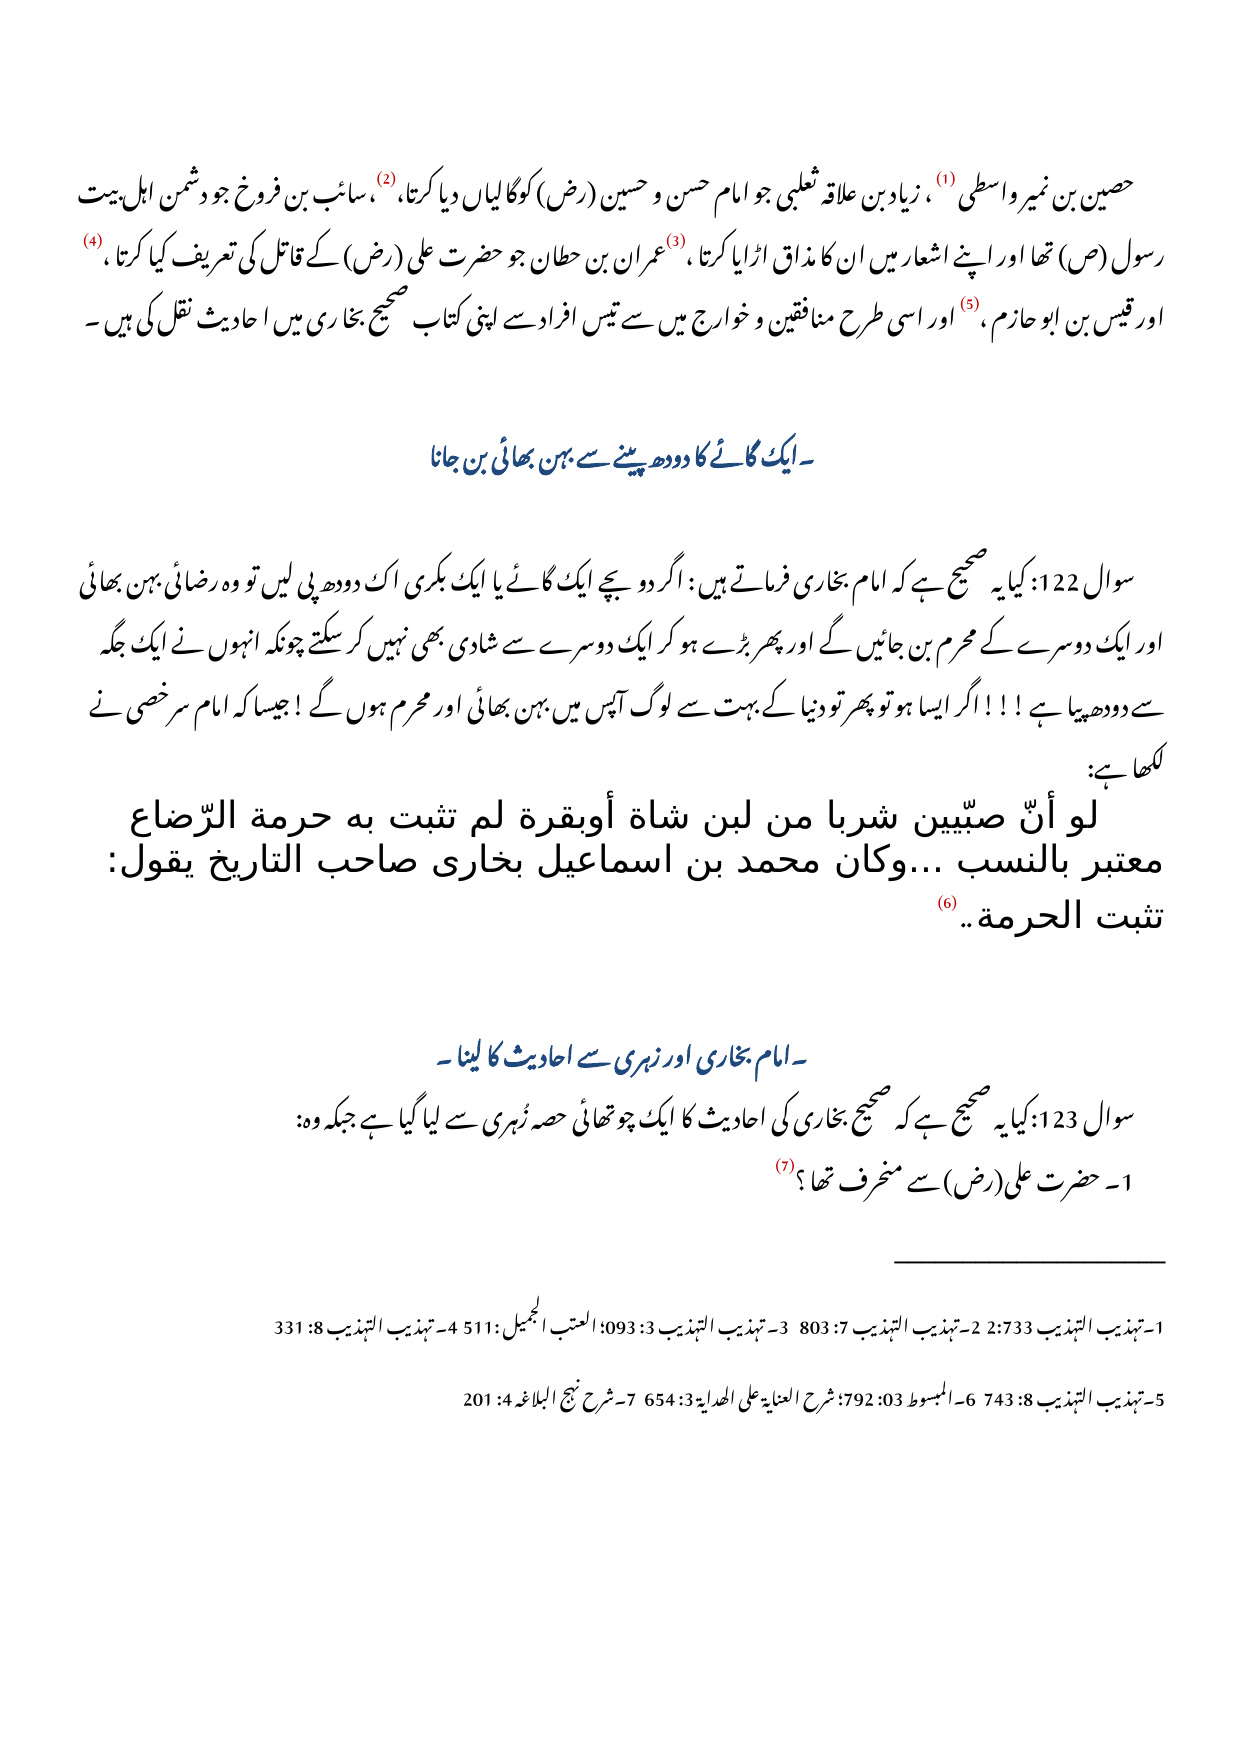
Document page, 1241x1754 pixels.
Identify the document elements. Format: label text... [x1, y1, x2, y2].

subtitle ۔ایک گائے کا دودھ پینے سے بہن بھائی بن جانا [75, 419, 1165, 544]
text سوال 122: کیا یہ صحیح ہے کہ امام بخاری فرماتے ہیں : اگر دو بچے ایک گائے یا ایک بکری اک دودھ پی لیں تو وہ رضائی بہن بھائی اور ایک دوسرے کے محرم بن جائیں گے اور پھر بڑے ہو کر ایک دوسرے سے شادی بھی نہیں کر سکتے چونکہ انہوں نے ایک جگہ سے دودھ پیا ہے !!!اگر ایسا ہو تو پھر تو دنیا کے بہت سے لوگ آپس میں بہن بھائی اور محرم ہوں گے !جیسا کہ امام سرخصی نے لکھا ہے: [75, 544, 1165, 794]
text 1۔تہذیب التہذیب 2:733 2۔تہذیب التہذیب 7: 803 3۔ تہذیب التہذیب 3: 093؛ العتب الجمیل :511 4۔ تہذیب التہذیب 8: 331 [75, 1299, 1165, 1346]
text سوال 123:کیا یہ صحیح ہے کہ صحیح بخاری کی احادیث کا ایک چوتھائی حصہ زُہری سے لیا گیا ہے جبکہ وہ: [75, 1081, 1165, 1143]
text 5۔تہذیب التہذیب 8: 743 6۔المبسوط 03: 792؛ شرح العنایۃ علی الھدایۃ 3: 654 7۔شرح نہج البلاغہ 4: 201 [75, 1371, 1165, 1417]
text 1۔ حضرت علی(رض) سے منحرف تھا ؟(7) [75, 1143, 1165, 1206]
text حصین بن نمیر واسطی (1) ، زیاد بن علاقہ ثعلبی جو امام حسن و حسین (رض) کوگالیاں دیا کرتا،(2)،سائب بن فروخ جو دشمن اہل بیت رسول (ص) تھا اور اپنے اشعار میں ان کا مذاق اڑایا کرتا ،(3)عمران بن حطان جو حضرت علی (رض) کے قاتل کی تعریف کیا کرتا ،(4) اور قیس بن ابو حازم ،(5) اور اسی طرح منافقین و خوارج میں سے تیس افراد سے اپنی کتاب صحیح بخا ری میں ا حادیث نقل کی ہیں ۔ [75, 156, 1165, 344]
text ____________________ [75, 1206, 1165, 1274]
subtitle ۔امام بخاری اور زہری سے احادیث کا لینا ۔ [75, 1018, 1165, 1081]
text لو أنّ صبّیین شربا من لبن شاة أوبقرة لم تثبت به حرمة الرّضاع معتبر بالنسب ...وکان محمد بن اسماعیل بخاری صاحب التاریخ یقول: تثبت الحرمة .. (6) [75, 794, 1165, 943]
